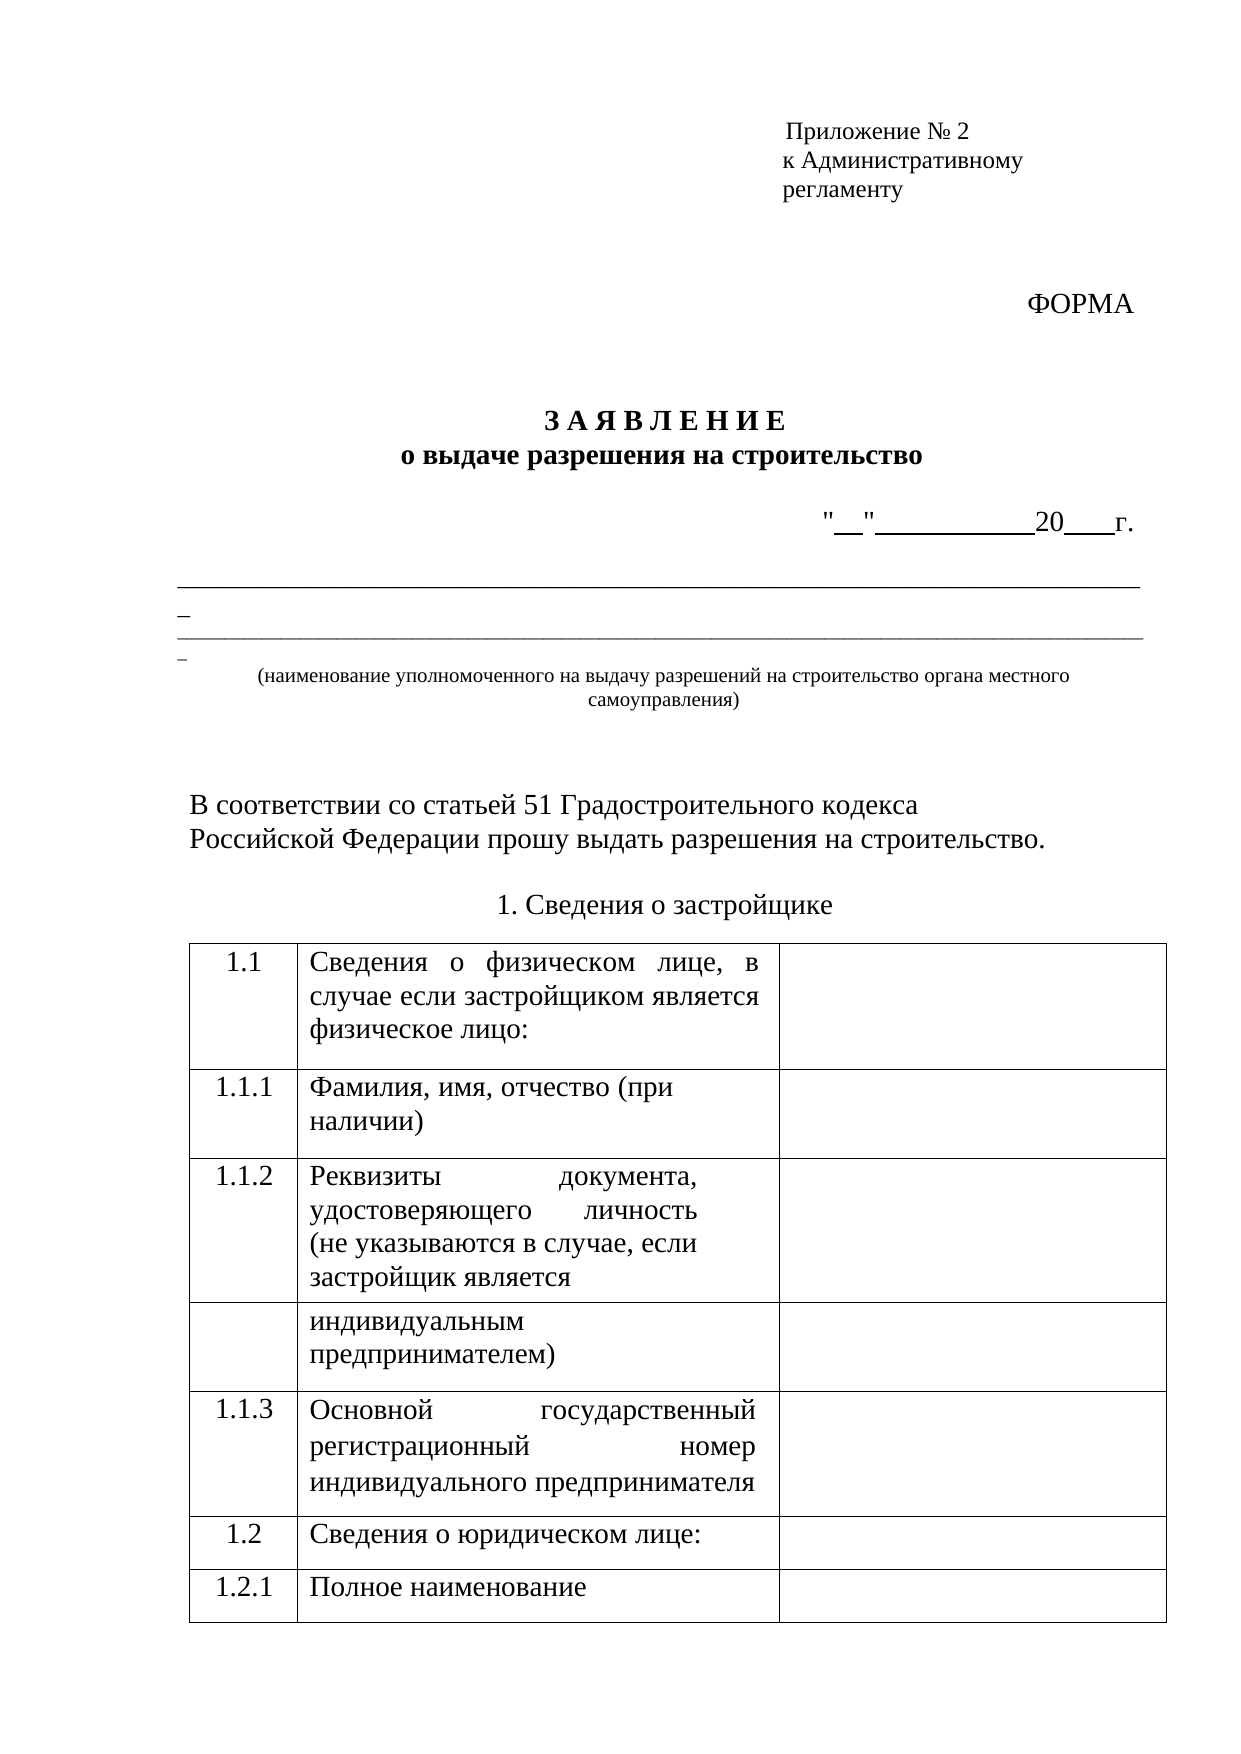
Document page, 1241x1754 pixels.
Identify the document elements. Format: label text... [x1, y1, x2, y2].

table_cell 1.1.3 [190, 1392, 297, 1516]
table_cell 1.1.2 [190, 1159, 297, 1302]
table_cell [780, 1570, 1166, 1622]
table_header 1.1 [190, 944, 297, 1068]
table_cell [780, 1517, 1166, 1569]
table_cell [780, 1070, 1166, 1157]
table_cell 1.2.1 [190, 1570, 297, 1622]
table_cell индивидуальным предпринимателем) [298, 1303, 779, 1391]
text к Административному [782, 145, 1131, 174]
table_cell Реквизиты документа, удостоверяющего личность (не указываются в случае, если застройщик является [298, 1159, 779, 1302]
table_cell [190, 1303, 297, 1391]
text регламенту [782, 174, 1131, 202]
text " " 20 г. [177, 504, 1134, 537]
text самоуправления) [202, 687, 1125, 711]
table_cell 1.1.1 [190, 1070, 297, 1157]
table_cell [780, 1303, 1166, 1391]
text о выдаче разрешения на строительство [195, 437, 1128, 470]
text ________________________________________________________________________________________________________ [177, 620, 1152, 663]
table_cell Сведения о юридическом лице: [298, 1517, 779, 1569]
list 1. Сведения о застройщике [177, 887, 1152, 921]
text ФОРМА [177, 286, 1134, 319]
table_header Сведения о физическом лице, в случае если застройщиком является физическое лицо: [298, 944, 779, 1068]
table_header [780, 944, 1166, 1068]
text Приложение № 2 [785, 116, 1128, 145]
subtitle З А Я В Л Е Н И Е [177, 403, 1152, 437]
table_cell 1.2 [190, 1517, 297, 1569]
table_cell Основной государственный регистрационный номер индивидуального предпринимателя [298, 1392, 779, 1516]
text В соответствии со статьей 51 Градостроительного кодекса Российской Федерации прошу выдать разрешения на строительство. [189, 787, 1058, 854]
table_cell Фамилия, имя, отчество (при наличии) [298, 1070, 779, 1157]
text (наименование уполномоченного на выдачу разрешений на строительство органа местного [202, 663, 1125, 687]
text ______________________________________________________________________________ [177, 562, 1152, 620]
table_cell [780, 1392, 1166, 1516]
table_cell [780, 1159, 1166, 1302]
table_cell Полное наименование [298, 1570, 779, 1622]
